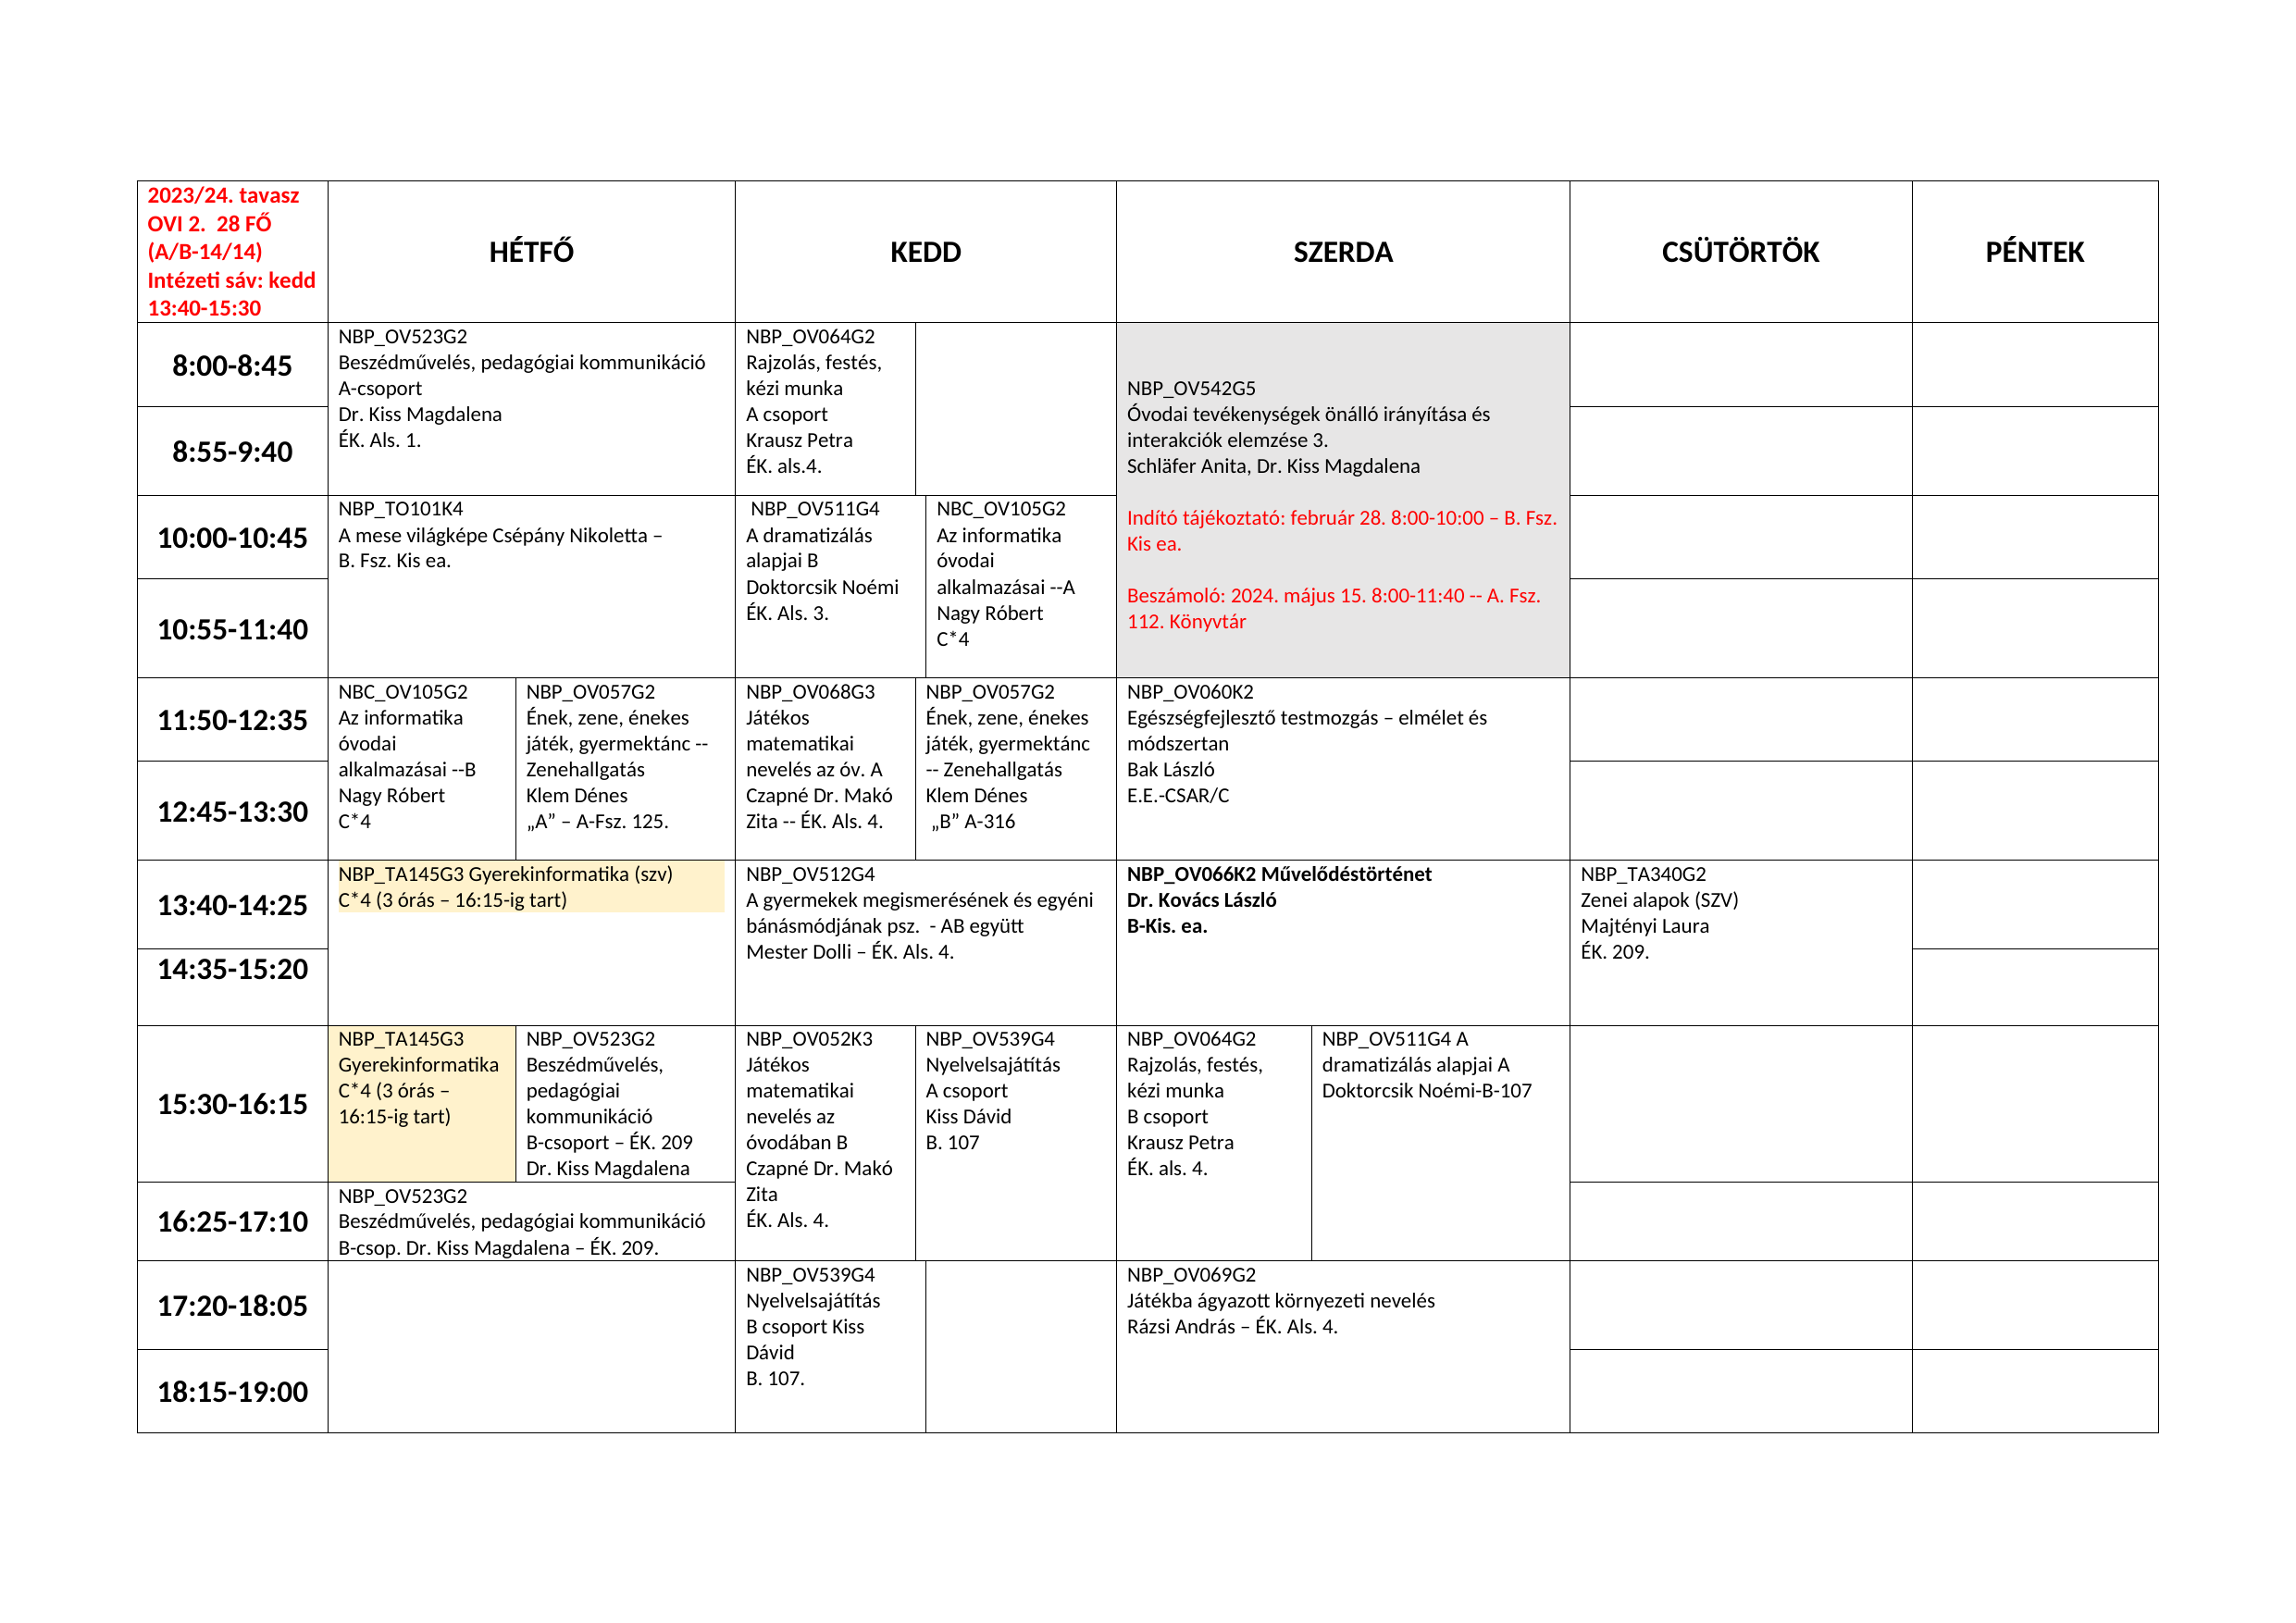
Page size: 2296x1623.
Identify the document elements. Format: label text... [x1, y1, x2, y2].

table_cell NBP_TA145G3 Gyerekinformatika (szv) C*4 (3 órás – 16:15-ig tart) [329, 861, 735, 1024]
table_cell NBP_OV052K3 Játékos matematikai nevelés az óvodában B Czapné Dr. Makó Zita ÉK. Als. 4. [736, 1026, 915, 1260]
table_cell NBP_OV539G4 Nyelvelsajátítás A csoport Kiss Dávid B. 107 [916, 1026, 1116, 1260]
table_cell 14:35-15:20 [138, 949, 328, 1024]
table_cell 16:25-17:10 [138, 1183, 328, 1260]
table_cell NBP_OV064G2 Rajzolás, festés, kézi munka A csoport Krausz Petra ÉK. als.4. [736, 323, 915, 494]
table_cell [1913, 1350, 2158, 1432]
table_cell 10:00-10:45 [138, 496, 328, 578]
table_cell 8:55-9:40 [138, 407, 328, 494]
table_cell NBP_OV068G3 Játékos matematikai nevelés az óv. A Czapné Dr. Makó Zita -- ÉK. Als. 4. [736, 678, 915, 860]
table_cell NBP_OV523G2 Beszédművelés, pedagógiai kommunikáció B-csop. Dr. Kiss Magdalena – ÉK. 209. [329, 1183, 735, 1260]
table_cell [1570, 678, 1912, 761]
table_cell 17:20-18:05 [138, 1261, 328, 1349]
table_cell [916, 323, 1116, 494]
table_cell 18:15-19:00 [138, 1350, 328, 1432]
table_cell [1913, 949, 2158, 1024]
table_cell NBP_OV511G4 A dramatizálás alapjai A Doktorcsik Noémi-B-107 [1312, 1026, 1570, 1260]
table_cell [1570, 1026, 1912, 1182]
table_cell 10:55-11:40 [138, 579, 328, 677]
table_header PÉNTEK [1913, 181, 2158, 322]
table_cell [1913, 678, 2158, 761]
table_cell 11:50-12:35 [138, 678, 328, 761]
table_header HÉTFŐ [329, 181, 735, 322]
table_cell [1570, 1261, 1912, 1349]
table_cell [329, 1261, 735, 1432]
table_cell NBP_OV511G4 A dramatizálás alapjai B Doktorcsik Noémi ÉK. Als. 3. [736, 496, 925, 677]
table_cell [1570, 496, 1912, 578]
table_cell [1913, 496, 2158, 578]
table_cell 15:30-16:15 [138, 1026, 328, 1182]
table_cell [1570, 323, 1912, 406]
table_cell NBC_OV105G2 Az informatika óvodai alkalmazásai --A Nagy Róbert C*4 [926, 496, 1116, 677]
table_cell [1913, 323, 2158, 406]
table_cell NBC_OV105G2 Az informatika óvodai alkalmazásai --B Nagy Róbert C*4 [329, 678, 515, 860]
table_cell NBP_TA145G3 Gyerekinformatika C*4 (3 órás – 16:15-ig tart) [329, 1026, 515, 1182]
table_cell [1570, 762, 1912, 860]
table_cell [1913, 861, 2158, 948]
table_cell NBP_OV060K2 Egészségfejlesztő testmozgás – elmélet és módszertan Bak László E.E.-CSAR/C [1117, 678, 1570, 860]
table_cell NBP_OV057G2 Ének, zene, énekes játék, gyermektánc -- Zenehallgatás Klem Dénes „A” – A-Fsz. 125. [516, 678, 735, 860]
table_cell NBP_OV064G2 Rajzolás, festés, kézi munka B csoport Krausz Petra ÉK. als. 4. [1117, 1026, 1311, 1260]
table_cell NBP_OV542G5 Óvodai tevékenységek önálló irányítása és interakciók elemzése 3. Schläfer Anita, Dr. Kiss Magdalena Indító tájékoztató: február 28. 8:00-10:00 – B. Fsz. Kis ea. Beszámoló: 2024. május 15. 8:00-11:40 -- A. Fsz. 112. Könyvtár [1117, 323, 1570, 677]
table_header CSÜTÖRTÖK [1570, 181, 1912, 322]
table_cell 8:00-8:45 [138, 323, 328, 406]
table_cell [1913, 1183, 2158, 1260]
table_cell [1570, 407, 1912, 494]
table_cell NBP_OV069G2 Játékba ágyazott környezeti nevelés Rázsi András – ÉK. Als. 4. [1117, 1261, 1570, 1432]
table_cell [1913, 1261, 2158, 1349]
table_header SZERDA [1117, 181, 1570, 322]
table_cell 12:45-13:30 [138, 762, 328, 860]
table_cell [1913, 1026, 2158, 1182]
table_cell NBP_OV523G2 Beszédművelés, pedagógiai kommunikáció A-csoport Dr. Kiss Magdalena ÉK. Als. 1. [329, 323, 735, 494]
table_cell NBP_OV539G4 Nyelvelsajátítás B csoport Kiss Dávid B. 107. [736, 1261, 925, 1432]
table_cell [1913, 579, 2158, 677]
table_cell [1913, 762, 2158, 860]
table_cell NBP_TA340G2 Zenei alapok (SZV) Majtényi Laura ÉK. 209. [1570, 861, 1912, 1024]
table_cell NBP_OV512G4 A gyermekek megismerésének és egyéni bánásmódjának psz. - AB együtt Mester Dolli – ÉK. Als. 4. [736, 861, 1116, 1024]
table_cell NBP_OV057G2 Ének, zene, énekes játék, gyermektánc -- Zenehallgatás Klem Dénes „B” A-316 [916, 678, 1116, 860]
table_header KEDD [736, 181, 1116, 322]
table_cell [926, 1261, 1116, 1432]
table_cell [1570, 579, 1912, 677]
table_cell 13:40-14:25 [138, 861, 328, 948]
table_cell [1913, 407, 2158, 494]
table_cell NBP_OV523G2 Beszédművelés, pedagógiai kommunikáció B-csoport – ÉK. 209 Dr. Kiss Magdalena [516, 1026, 735, 1182]
table_cell NBP_OV066K2 Művelődéstörténet Dr. Kovács László B-Kis. ea. [1117, 861, 1570, 1024]
table_cell NBP_TO101K4 A mese világképe Csépány Nikoletta – B. Fsz. Kis ea. [329, 496, 735, 677]
table_cell [1570, 1183, 1912, 1260]
table_cell [1570, 1350, 1912, 1432]
table_header 2023/24. tavasz OVI 2. 28 FŐ (A/B-14/14) Intézeti sáv: kedd 13:40-15:30 [138, 181, 328, 322]
